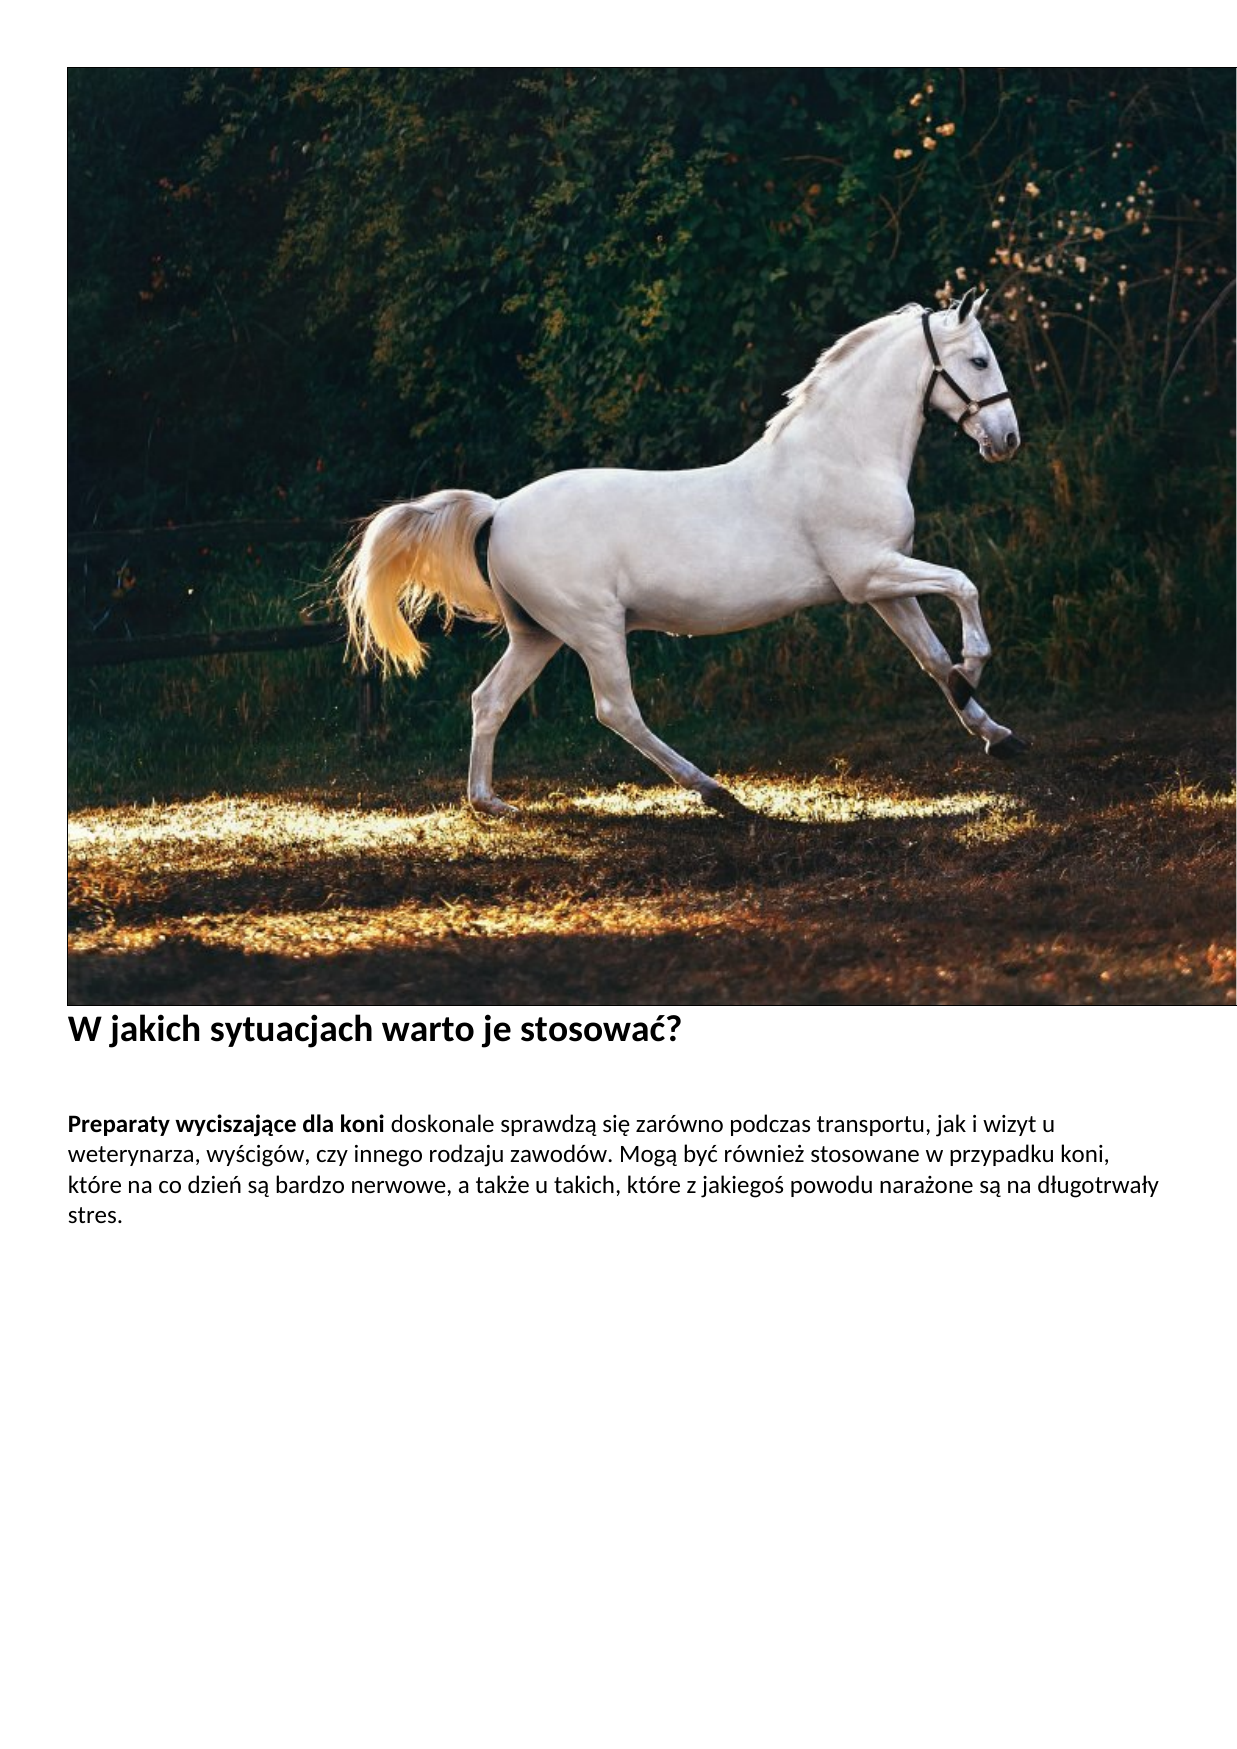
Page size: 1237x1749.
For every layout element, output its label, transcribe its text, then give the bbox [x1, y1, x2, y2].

text W jakich sytuacjach warto je stosować? [68, 1006, 1169, 1051]
picture [68, 68, 1237, 1005]
text Preparaty wyciszające dla koni doskonale sprawdzą się zarówno podczas transportu, jak i wizyt u weterynarza, wyścigów, czy innego rodzaju zawodów. Mogą być również stosowane w przypadku koni, które na co dzień są bardzo nerwowe, a także u takich, które z jakiegoś powodu narażone są na długotrwały stres. [68, 1108, 1169, 1230]
